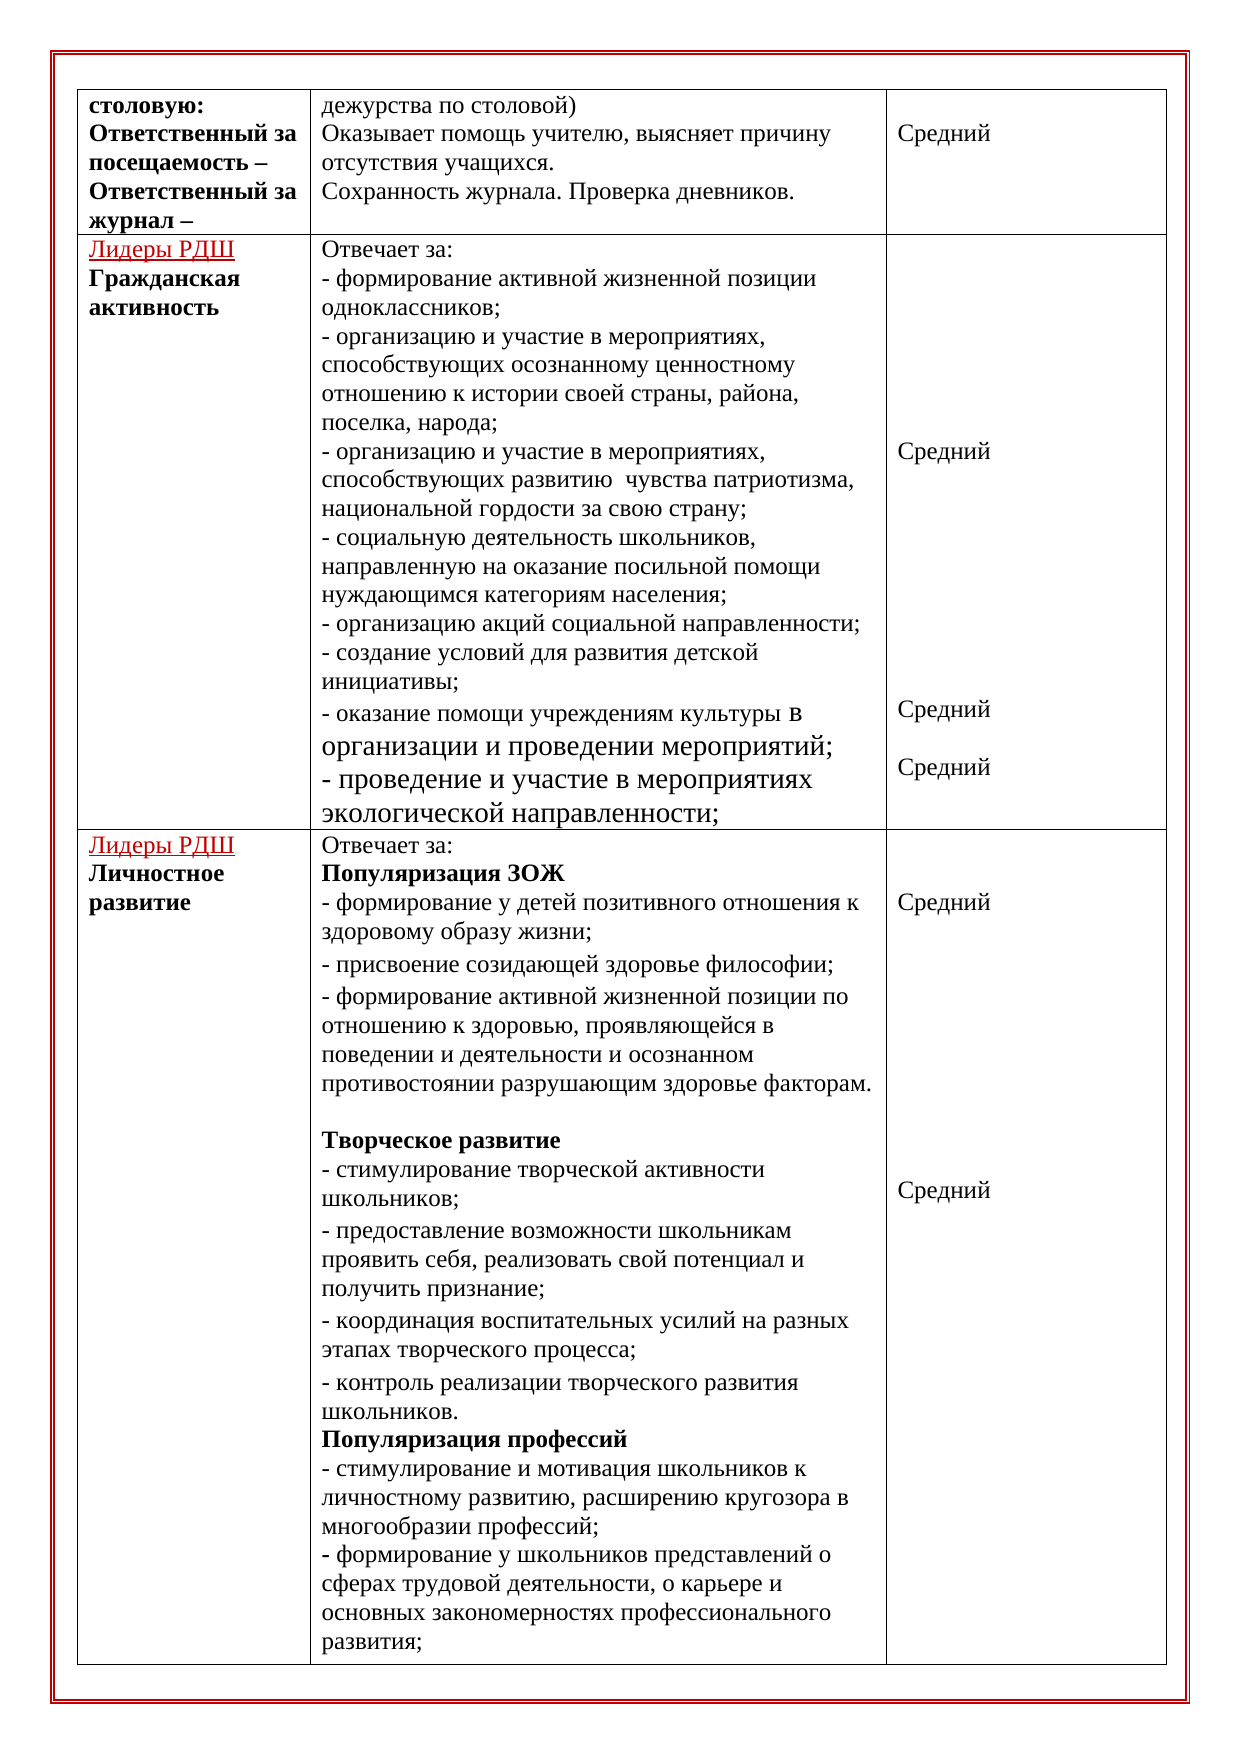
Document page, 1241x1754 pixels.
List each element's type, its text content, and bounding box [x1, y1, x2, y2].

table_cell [887, 830, 1166, 1663]
table_cell Отвечает за: - формирование активной жизненной позиции одноклассников; - организацию и участие в мероприятиях, способствующих осознанному ценностному отношению к истории своей страны, района, поселка, народа; - организацию и участие в мероприятиях, способствующих развитию чувства патриотизма, национальной гордости за свою страну; - социальную деятельность школьников, направленную на оказание посильной помощи нуждающимся категориям населения; - организацию акций социальной направленности; - создание условий для развития детской инициативы; - оказание помощи учреждениям культуры в организации и проведении мероприятий; - проведение и участие в мероприятиях экологической направленности; [311, 235, 886, 829]
table_cell Средний Средний Средний [887, 235, 1166, 829]
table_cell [78, 90, 310, 233]
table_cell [78, 830, 310, 1663]
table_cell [311, 830, 886, 1663]
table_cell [311, 90, 886, 233]
table_cell Лидеры РДШ Гражданская активность [78, 235, 310, 829]
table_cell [887, 90, 1166, 233]
